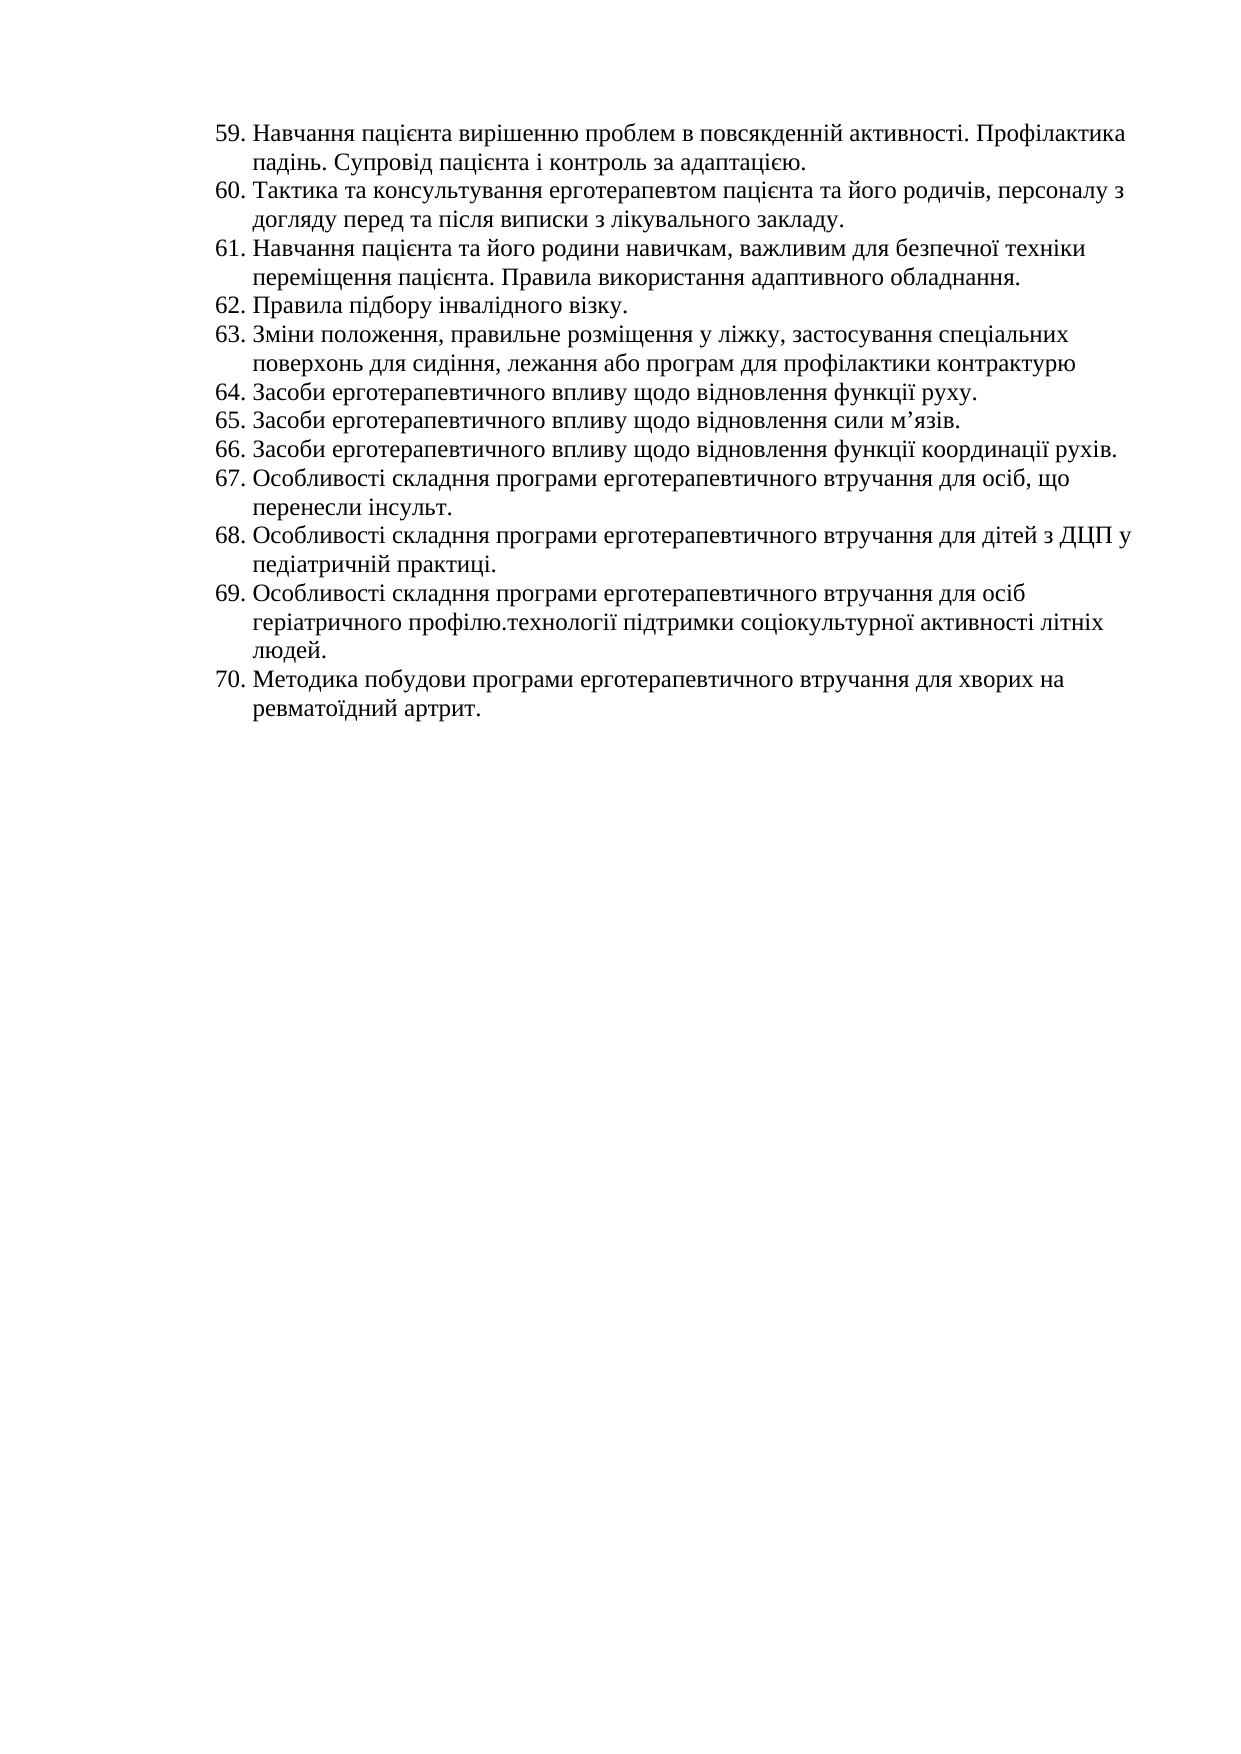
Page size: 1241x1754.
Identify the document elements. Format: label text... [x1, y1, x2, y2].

list Особливості складння програми ерготерапевтичного втручання для дітей з ДЦП у педіатричній практиці. [215, 521, 1152, 578]
list Особливості складння програми ерготерапевтичного втручання для осіб, що перенесли інсульт. [215, 463, 1152, 521]
list Навчання пацієнта та його родини навичкам, важливим для безпечної техніки переміщення пацієнта. Правила використання адаптивного обладнання. [215, 233, 1152, 291]
list Методика побудови програми ерготерапевтичного втручання для хворих на ревматоїдний артрит. [215, 664, 1152, 722]
list Засоби ерготерапевтичного впливу щодо відновлення функції координації рухів. [215, 434, 1152, 463]
list Засоби ерготерапевтичного впливу щодо відновлення сили м’язів. [215, 406, 1152, 434]
list Навчання пацієнта вирішенню проблем в повсякденній активності. Профілактика падінь. Супровід пацієнта і контроль за адаптацією. [215, 118, 1152, 176]
list Правила підбору інвалідного візку. [215, 291, 1152, 319]
list Тактика та консультування ерготерапевтом пацієнта та його родичів, персоналу з догляду перед та після виписки з лікувального закладу. [215, 176, 1152, 233]
list Особливості складння програми ерготерапевтичного втручання для осіб геріатричного профілю.технології підтримки соціокультурної активності літніх людей. [215, 578, 1152, 664]
list Засоби ерготерапевтичного впливу щодо відновлення функції руху. [215, 377, 1152, 406]
list Зміни положення, правильне розміщення у ліжку, застосування спеціальних поверхонь для сидіння, лежання або програм для профілактики контрактурю [215, 319, 1152, 377]
